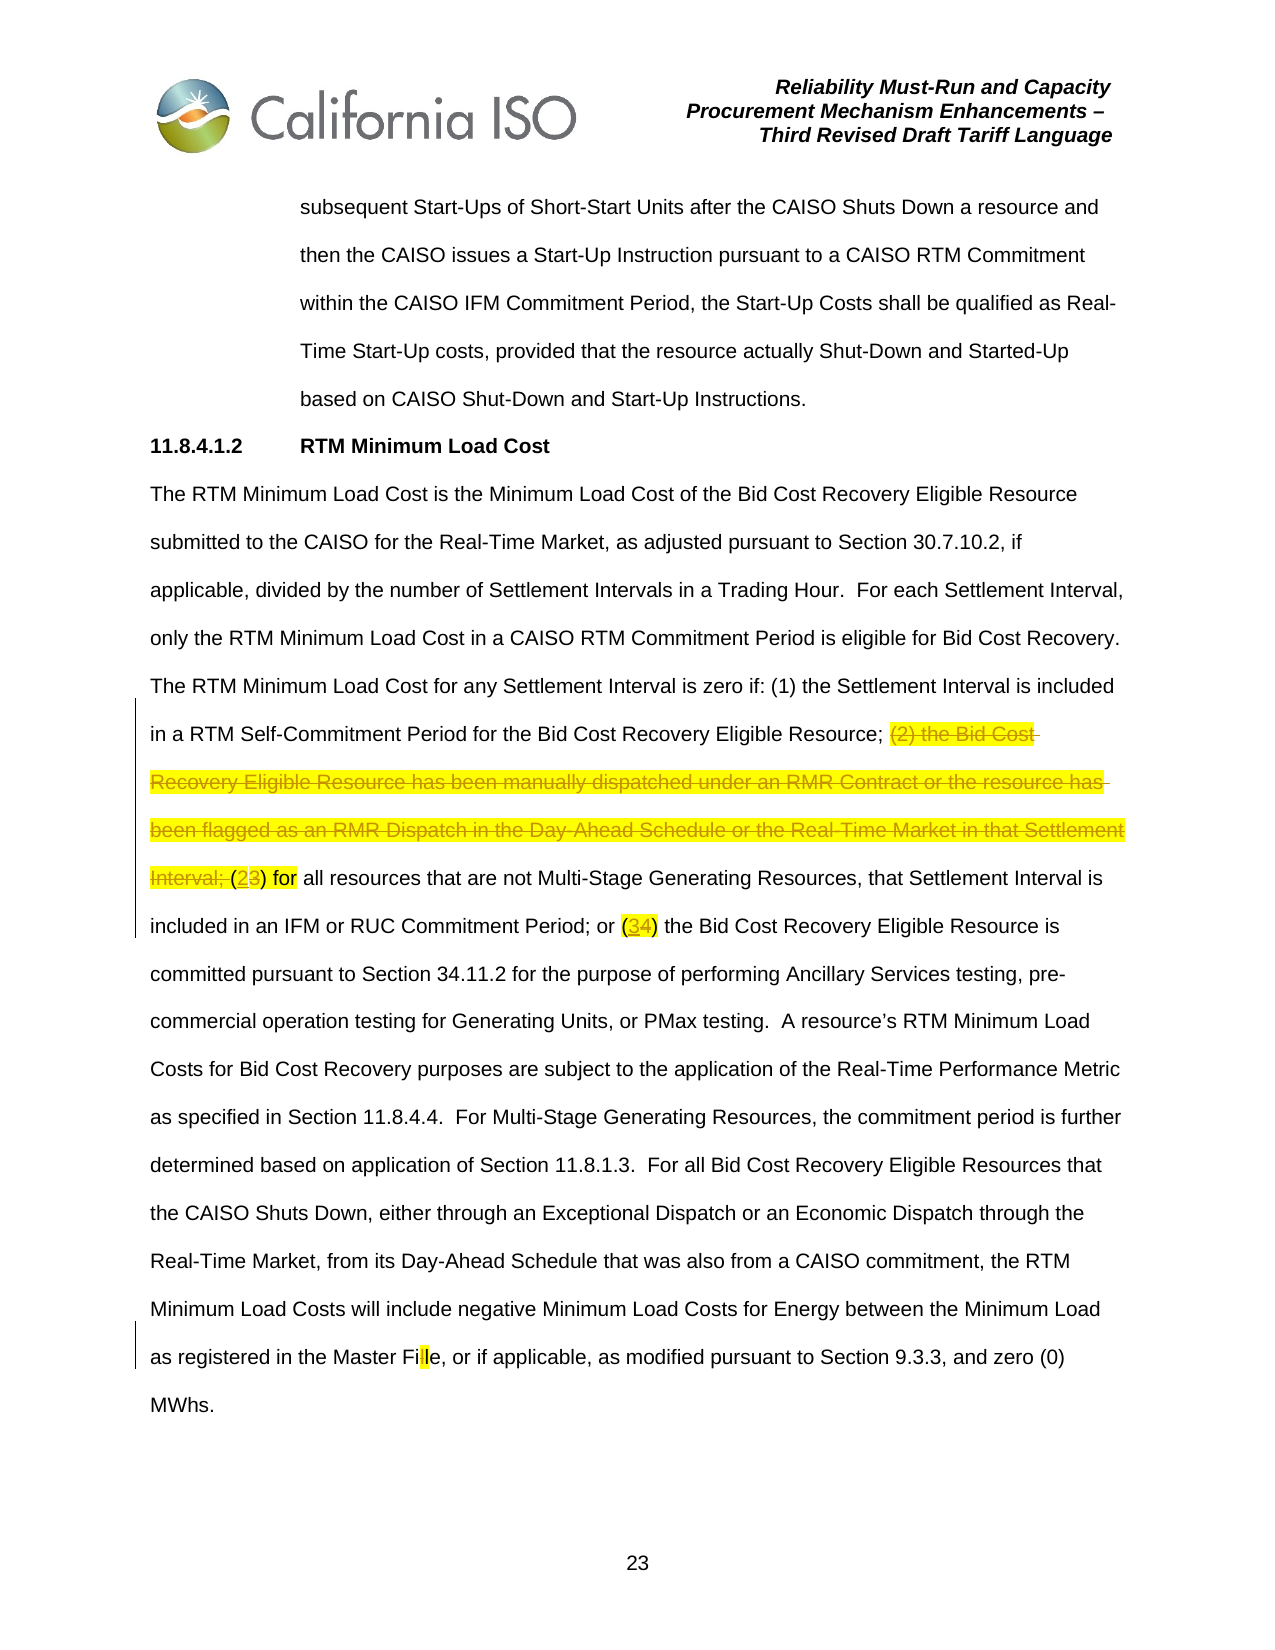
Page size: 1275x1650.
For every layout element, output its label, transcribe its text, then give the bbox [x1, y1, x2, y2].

text 11.8.4.1.2 RTM Minimum Load Cost [150, 434, 1125, 458]
text The RTM Minimum Load Cost is the Minimum Load Cost of the Bid Cost Recovery Eligible Resource submitted to the CAISO for the Real-Time Market, as adjusted pursuant to Section 30.7.10.2, if applicable, divided by the number of Settlement Intervals in a Trading Hour. For each Settlement Interval, only the RTM Minimum Load Cost in a CAISO RTM Commitment Period is eligible for Bid Cost Recovery. The RTM Minimum Load Cost for any Settlement Interval is zero if: (1) the Settlement Interval is included in a RTM Self-Commitment Period for the Bid Cost Recovery Eligible Resource; () for all resources that are not Multi-Stage Generating Resources, that Settlement Interval is included in an IFM or RUC Commitment Period; or () the Bid Cost Recovery Eligible Resource is committed pursuant to Section 34.11.2 for the purpose of performing Ancillary Services testing, pre-commercial operation testing for Generating Units, or PMax testing. A resource’s RTM Minimum Load Costs for Bid Cost Recovery purposes are subject to the application of the Real-Time Performance Metric as specified in Section 11.8.4.4. For Multi-Stage Generating Resources, the commitment period is further determined based on application of Section 11.8.1.3. For all Bid Cost Recovery Eligible Resources that the CAISO Shuts Down, either through an Exceptional Dispatch or an Economic Dispatch through the Real-Time Market, from its Day-Ahead Schedule that was also from a CAISO commitment, the RTM Minimum Load Costs will include negative Minimum Load Costs for Energy between the Minimum Load as registered in the Master File, or if applicable, as modified pursuant to Section 9.3.3, and zero (0) MWhs. [150, 482, 1125, 818]
picture [150, 75, 580, 156]
text The RTM Minimum Load Cost is the Minimum Load Cost of the Bid Cost Recovery Eligible Resource submitted to the CAISO for the Real-Time Market, as adjusted pursuant to Section 30.7.10.2, if applicable, divided by the number of Settlement Intervals in a Trading Hour. For each Settlement Interval, only the RTM Minimum Load Cost in a CAISO RTM Commitment Period is eligible for Bid Cost Recovery. The RTM Minimum Load Cost for any Settlement Interval is zero if: (1) the Settlement Interval is included in a RTM Self-Commitment Period for the Bid Cost Recovery Eligible Resource; () for all resources that are not Multi-Stage Generating Resources, that Settlement Interval is included in an IFM or RUC Commitment Period; or () the Bid Cost Recovery Eligible Resource is committed pursuant to Section 34.11.2 for the purpose of performing Ancillary Services testing, pre-commercial operation testing for Generating Units, or PMax testing. A resource’s RTM Minimum Load Costs for Bid Cost Recovery purposes are subject to the application of the Real-Time Performance Metric as specified in Section 11.8.4.4. For Multi-Stage Generating Resources, the commitment period is further determined based on application of Section 11.8.1.3. For all Bid Cost Recovery Eligible Resources that the CAISO Shuts Down, either through an Exceptional Dispatch or an Economic Dispatch through the Real-Time Market, from its Day-Ahead Schedule that was also from a CAISO commitment, the RTM Minimum Load Costs will include negative Minimum Load Costs for Energy between the Minimum Load as registered in the Master File, or if applicable, as modified pursuant to Section 9.3.3, and zero (0) MWhs. [150, 842, 1125, 1417]
